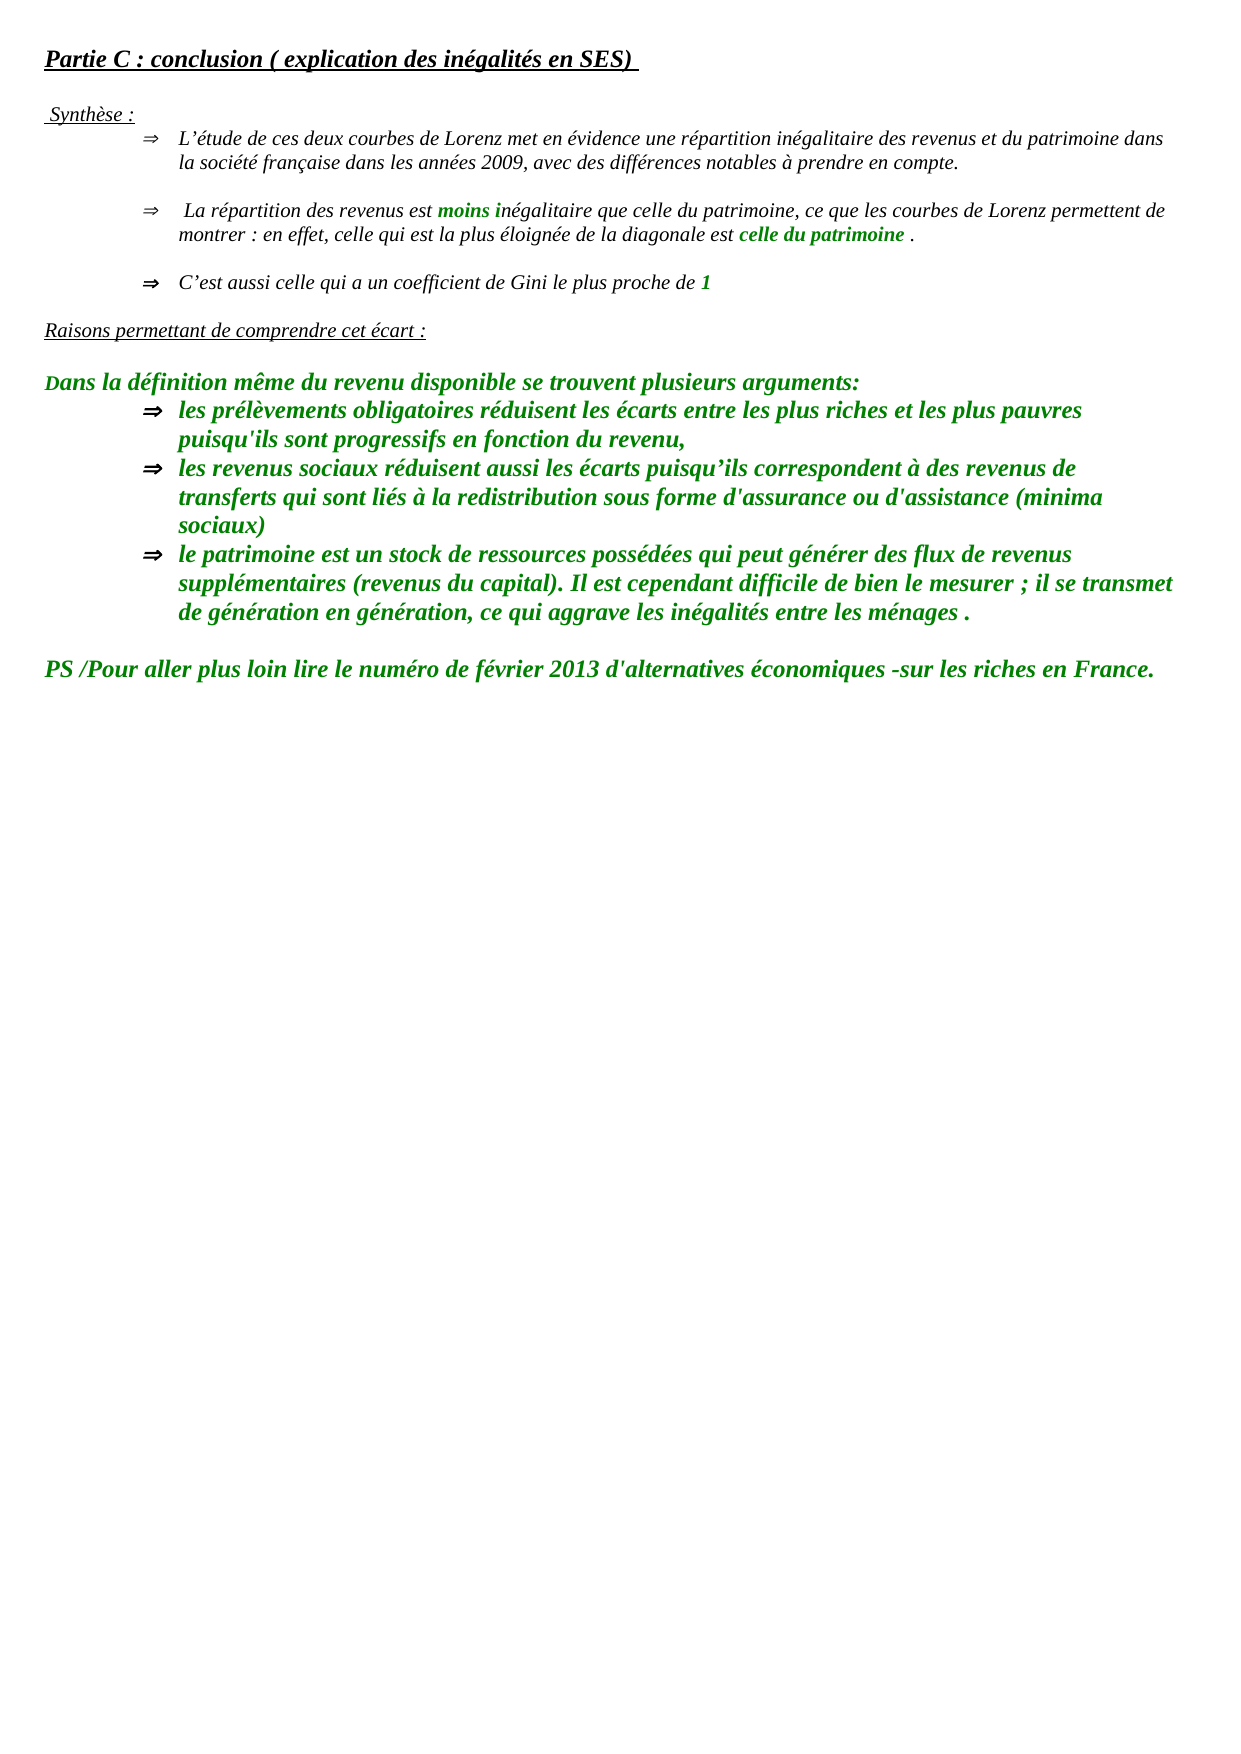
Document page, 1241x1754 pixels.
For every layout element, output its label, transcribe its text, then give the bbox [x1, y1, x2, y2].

text PS /Pour aller plus loin lire le numéro de février 2013 d'alternatives économiques -sur les riches en France. [44, 654, 1181, 683]
list C’est aussi celle qui a un coefficient de Gini le plus proche de 1 [141, 270, 1181, 294]
list le patrimoine est un stock de ressources possédées qui peut générer des flux de revenus supplémentaires (revenus du capital). Il est cependant difficile de bien le mesurer ; il se transmet de génération en génération, ce qui aggrave les inégalités entre les ménages . [141, 539, 1181, 625]
text Synthèse : [44, 102, 1181, 126]
list L’étude de ces deux courbes de Lorenz met en évidence une répartition inégalitaire des revenus et du patrimoine dans la société française dans les années 2009, avec des différences notables à prendre en compte. [141, 126, 1181, 174]
list les prélèvements obligatoires réduisent les écarts entre les plus riches et les plus pauvres puisqu'ils sont progressifs en fonction du revenu, [141, 395, 1181, 453]
text Raisons permettant de comprendre cet écart : [44, 318, 1181, 342]
list La répartition des revenus est moins inégalitaire que celle du patrimoine, ce que les courbes de Lorenz permettent de montrer : en effet, celle qui est la plus éloignée de la diagonale est celle du patrimoine . [141, 198, 1181, 246]
list les revenus sociaux réduisent aussi les écarts puisqu’ils correspondent à des revenus de transferts qui sont liés à la redistribution sous forme d'assurance ou d'assistance (minima sociaux) [141, 453, 1181, 539]
text Partie C : conclusion ( explication des inégalités en SES) [44, 44, 1181, 73]
text Dans la définition même du revenu disponible se trouvent plusieurs arguments: [44, 367, 1181, 395]
